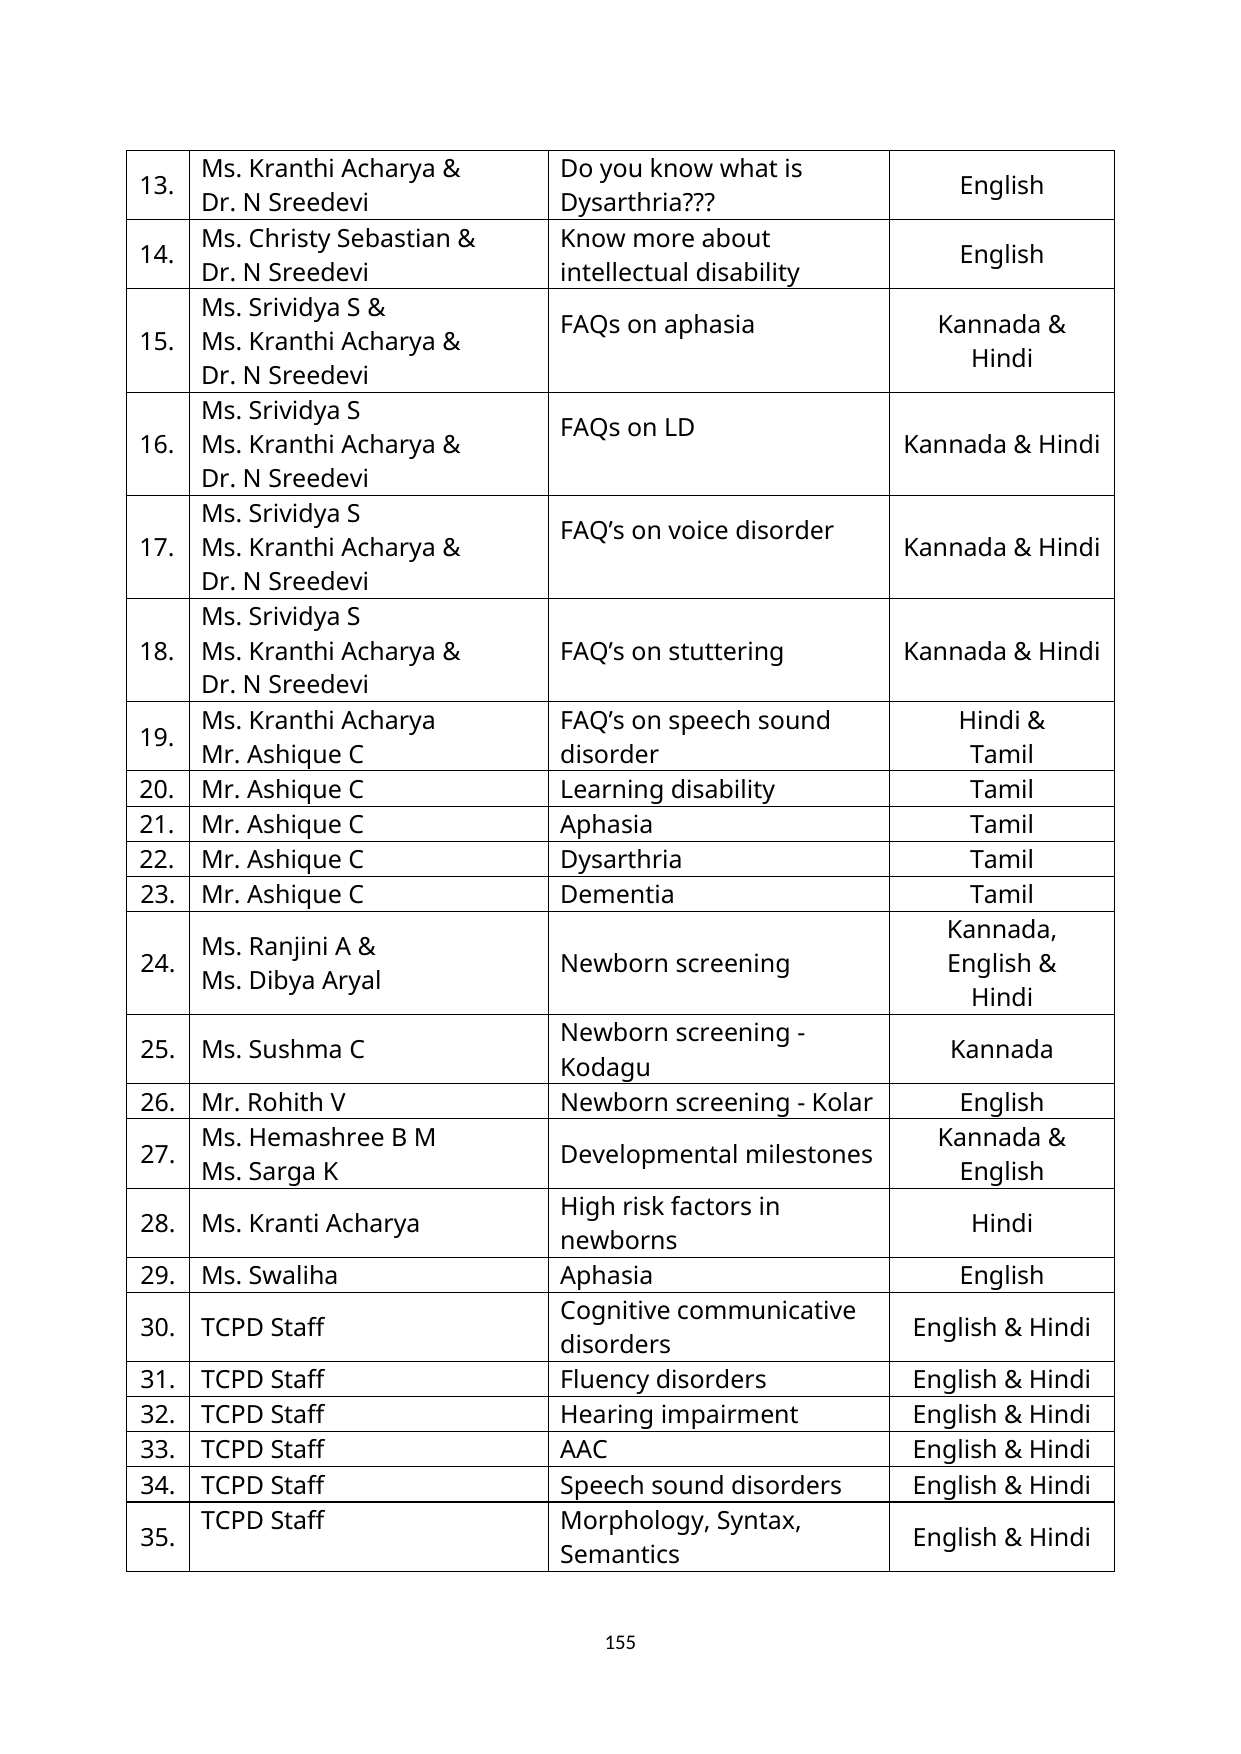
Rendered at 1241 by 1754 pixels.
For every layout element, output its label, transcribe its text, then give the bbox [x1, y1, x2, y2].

table_cell Ms. Swaliha [190, 1258, 548, 1292]
table_cell [127, 289, 189, 392]
table_cell Hearing impairment [549, 1397, 889, 1431]
table_cell FAQs on aphasia [549, 289, 889, 392]
table_cell Kannada & Hindi [890, 496, 1114, 598]
table_cell TCPD Staff [190, 1432, 548, 1466]
table_cell 30. [127, 1293, 189, 1361]
table_cell Ms. Srividya S Ms. Kranthi Acharya & Dr. N Sreedevi [190, 393, 548, 495]
table_cell Tamil [890, 807, 1114, 841]
table_cell [127, 393, 189, 495]
table_cell Aphasia [549, 1258, 889, 1292]
table_cell High risk factors in newborns [549, 1189, 889, 1257]
table_cell Newborn screening - Kolar [549, 1084, 889, 1118]
table_cell Newborn screening [549, 912, 889, 1014]
table_cell 31. [127, 1362, 189, 1396]
table_cell FAQ’s on speech sound disorder [549, 702, 889, 770]
table_cell Mr. Ashique C [190, 877, 548, 911]
table_cell 26. [127, 1084, 189, 1118]
table_cell 24. [127, 912, 189, 1014]
table_cell Mr. Ashique C [190, 771, 548, 806]
table_cell [127, 807, 189, 841]
table_cell AAC [549, 1432, 889, 1466]
table_cell [127, 151, 189, 219]
table_cell Ms. Srividya S & Ms. Kranthi Acharya & Dr. N Sreedevi [190, 289, 548, 392]
table_cell [127, 496, 189, 598]
table_cell Kannada & Hindi [890, 289, 1114, 392]
table_cell English [890, 1258, 1114, 1292]
table_cell Ms. Christy Sebastian & Dr. N Sreedevi [190, 220, 548, 288]
table_cell Tamil [890, 842, 1114, 876]
table_cell Mr. Ashique C [190, 842, 548, 876]
table_cell TCPD Staff [190, 1397, 548, 1431]
table_cell English & Hindi [890, 1293, 1114, 1361]
table_cell TCPD Staff [190, 1293, 548, 1361]
table_cell [127, 842, 189, 876]
table_cell Ms. Kranti Acharya [190, 1189, 548, 1257]
table_cell English & Hindi [890, 1362, 1114, 1396]
table_cell [127, 771, 189, 806]
table_cell TCPD Staff [190, 1467, 548, 1501]
table_cell Fluency disorders [549, 1362, 889, 1396]
table_cell [127, 220, 189, 288]
table_cell 32. [127, 1397, 189, 1431]
table_cell English [890, 1084, 1114, 1118]
table_cell Know more about intellectual disability [549, 220, 889, 288]
table_cell Tamil [890, 877, 1114, 911]
table_cell Kannada & English [890, 1119, 1114, 1187]
table_cell 34. [127, 1467, 189, 1501]
table_cell Hindi & Tamil [890, 702, 1114, 770]
table_cell [127, 599, 189, 701]
table_cell English [890, 220, 1114, 288]
table_cell 35. [127, 1503, 189, 1571]
table_cell Ms. Srividya S Ms. Kranthi Acharya & Dr. N Sreedevi [190, 496, 548, 598]
table_cell 28. [127, 1189, 189, 1257]
table_cell Kannada & Hindi [890, 599, 1114, 701]
table_cell Ms. Kranthi Acharya Mr. Ashique C [190, 702, 548, 770]
table_cell Ms. Srividya S Ms. Kranthi Acharya & Dr. N Sreedevi [190, 599, 548, 701]
table_cell TCPD Staff [190, 1362, 548, 1396]
table_cell Mr. Ashique C [190, 807, 548, 841]
table_cell [127, 702, 189, 770]
table_cell Speech sound disorders [549, 1467, 889, 1501]
table_cell Ms. Kranthi Acharya & Dr. N Sreedevi [190, 151, 548, 219]
table_cell TCPD Staff [190, 1503, 548, 1571]
table_cell English [890, 151, 1114, 219]
table_cell FAQs on LD [549, 393, 889, 495]
table_cell Aphasia [549, 807, 889, 841]
table_cell Mr. Rohith V [190, 1084, 548, 1118]
table_cell Ms. Hemashree B M Ms. Sarga K [190, 1119, 548, 1187]
table_cell FAQ’s on voice disorder [549, 496, 889, 598]
table_cell 25. [127, 1015, 189, 1083]
table_cell Developmental milestones [549, 1119, 889, 1187]
table_cell Dementia [549, 877, 889, 911]
table_cell English & Hindi [890, 1432, 1114, 1466]
table_cell 29. [127, 1258, 189, 1292]
table_cell Kannada [890, 1015, 1114, 1083]
table_cell Dysarthria [549, 842, 889, 876]
table_cell Cognitive communicative disorders [549, 1293, 889, 1361]
table_cell Do you know what is Dysarthria??? [549, 151, 889, 219]
table_cell Kannada & Hindi [890, 393, 1114, 495]
table_cell 27. [127, 1119, 189, 1187]
table_cell 33. [127, 1432, 189, 1466]
table_cell Kannada, English & Hindi [890, 912, 1114, 1014]
table_cell Ms. Ranjini A & Ms. Dibya Aryal [190, 912, 548, 1014]
table_cell English & Hindi [890, 1397, 1114, 1431]
table_cell Learning disability [549, 771, 889, 806]
table_cell FAQ’s on stuttering [549, 599, 889, 701]
table_cell Morphology, Syntax, Semantics [549, 1503, 889, 1571]
table_cell Hindi [890, 1189, 1114, 1257]
table_cell Tamil [890, 771, 1114, 806]
table_cell Ms. Sushma C [190, 1015, 548, 1083]
table_cell English & Hindi [890, 1503, 1114, 1571]
table_cell 23. [127, 877, 189, 911]
table_cell English & Hindi [890, 1467, 1114, 1501]
table_cell Newborn screening -Kodagu [549, 1015, 889, 1083]
